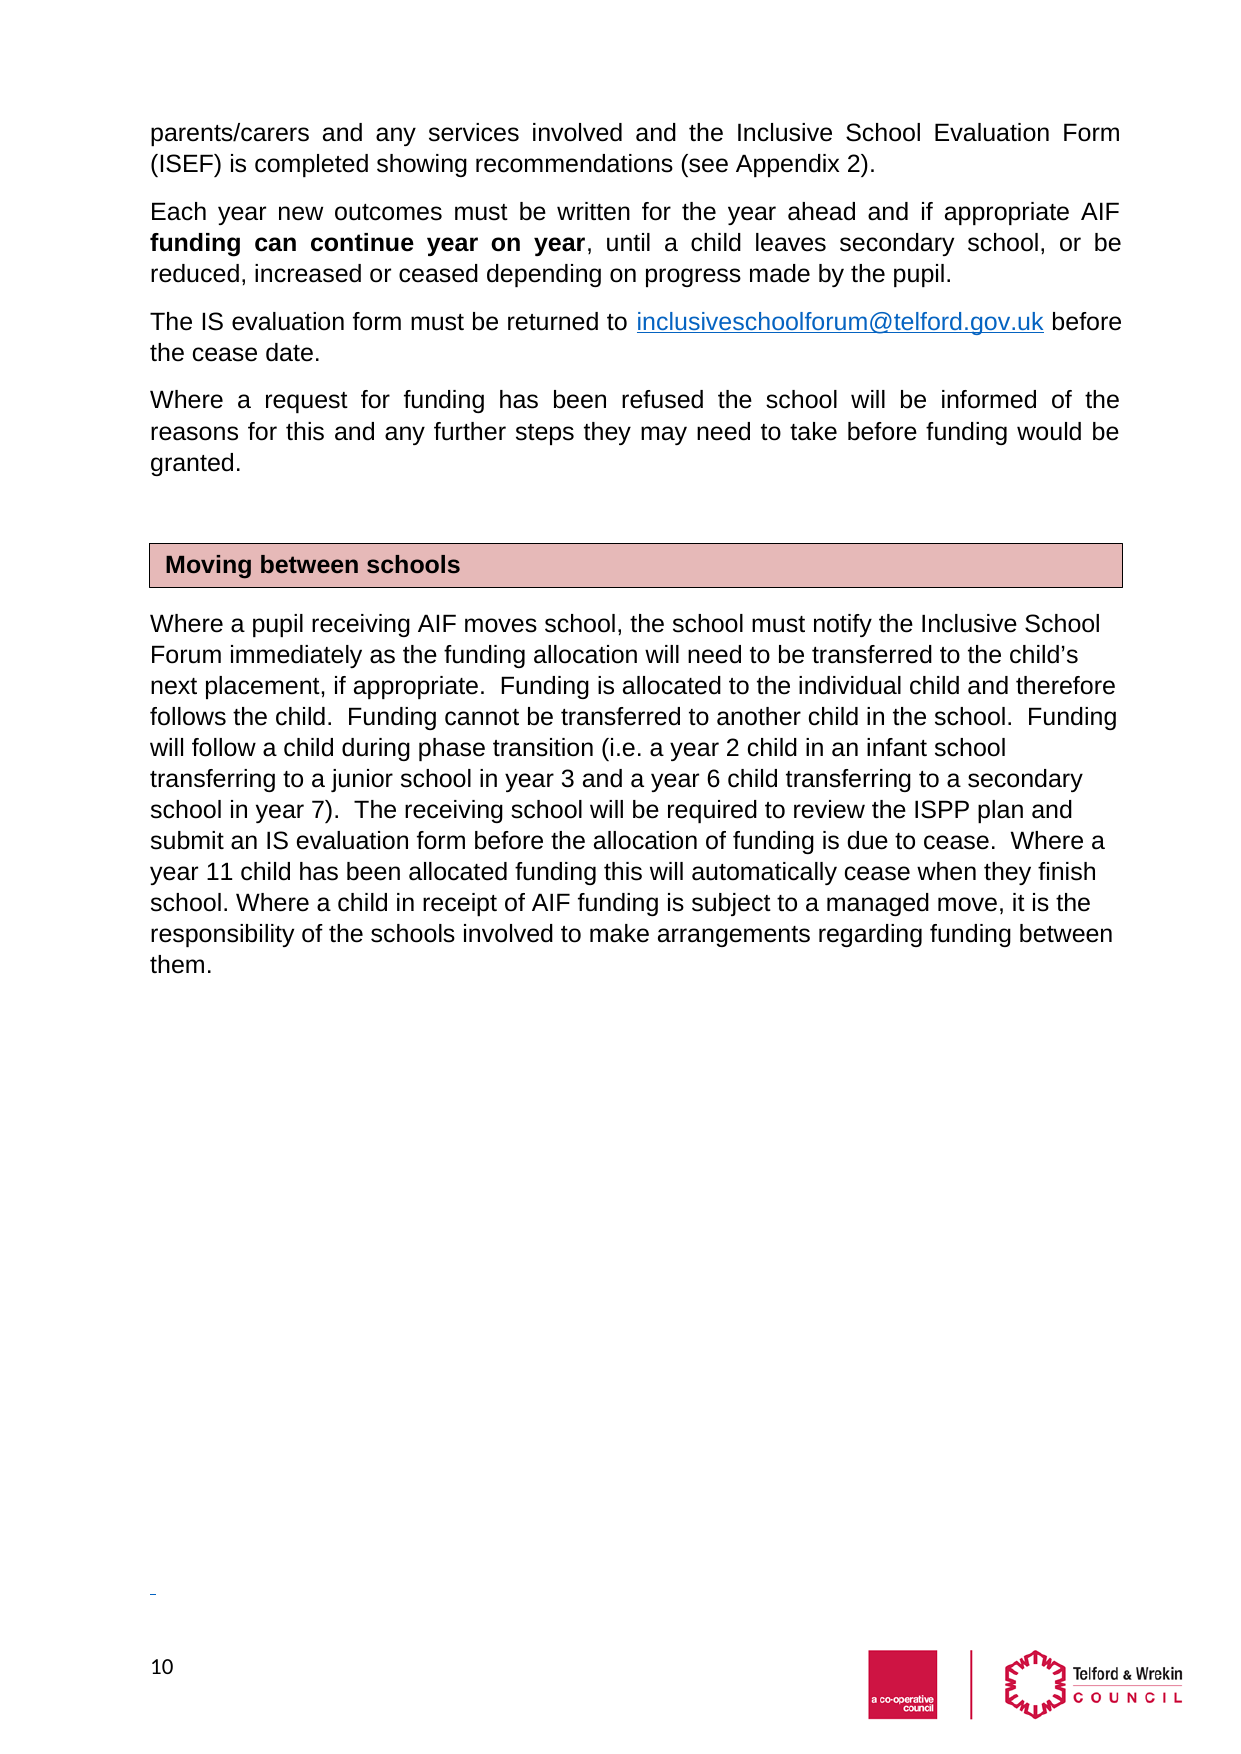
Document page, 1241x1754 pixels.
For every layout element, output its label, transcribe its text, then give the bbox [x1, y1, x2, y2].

text Where a request for funding has been refused the school will be informed of the reasons for this and any further steps they may need to take before funding would be granted. [150, 386, 1122, 476]
text Each year new outcomes must be written for the year ahead and if appropriate AIF funding can continue year on year, until a child leaves secondary school, or be reduced, increased or ceased depending on progress made by the pupil. [150, 197, 1122, 288]
text Where a pupil receiving AIF moves school, the school must notify the Inclusive School Forum immediately as the funding allocation will need to be transferred to the child’s next placement, if appropriate. Funding is allocated to the individual child and therefore follows the child. Funding cannot be transferred to another child in the school. Funding will follow a child during phase transition (i.e. a year 2 child in an infant school transferring to a junior school in year 3 and a year 6 child transferring to a secondary school in year 7). The receiving school will be required to review the ISPP plan and submit an IS evaluation form before the allocation of funding is due to cease. Where a year 11 child has been allocated funding this will automatically cease when they finish school. Where a child in receipt of AIF funding is subject to a managed move, it is the responsibility of the schools involved to make arrangements regarding funding between them. [150, 609, 1122, 979]
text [150, 118, 1122, 178]
picture [843, 1625, 1203, 1735]
text The IS evaluation form must be returned to inclusiveschoolforum@telford.gov.uk before the cease date. [150, 307, 1122, 367]
